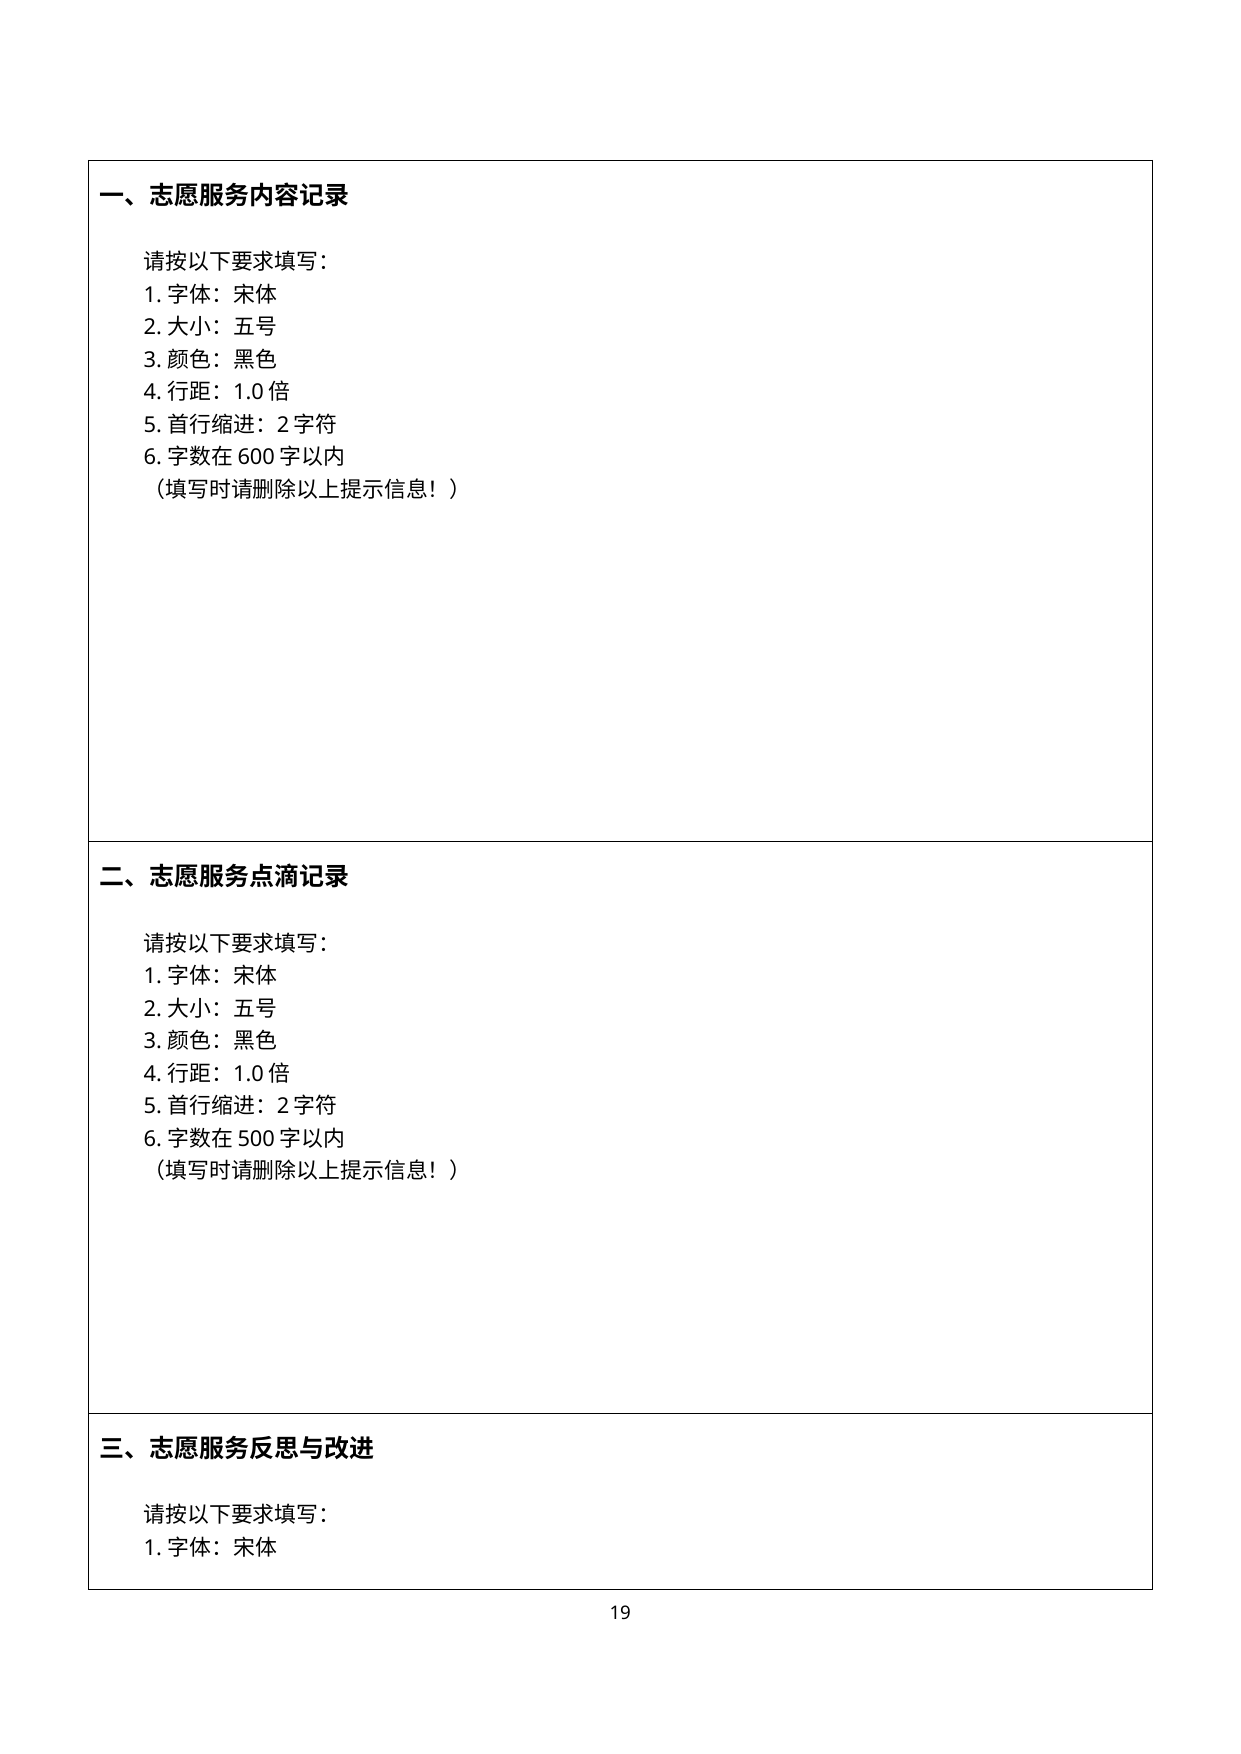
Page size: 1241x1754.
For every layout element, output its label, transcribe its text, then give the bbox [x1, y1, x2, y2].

table_cell 二、志愿服务点滴记录 请按以下要求填写： 1. 字体：宋体 2. 大小：五号 3. 颜色：黑色 4. 行距：1.0倍 5. 首行缩进：2字符 6. 字数在500字以内 （填写时请删除以上提示信息！） [89, 842, 1152, 1413]
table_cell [89, 1414, 1152, 1589]
table_cell 一、志愿服务内容记录 请按以下要求填写： 1. 字体：宋体 2. 大小：五号 3. 颜色：黑色 4. 行距：1.0倍 5. 首行缩进：2字符 6. 字数在600字以内 （填写时请删除以上提示信息！） [89, 161, 1152, 841]
